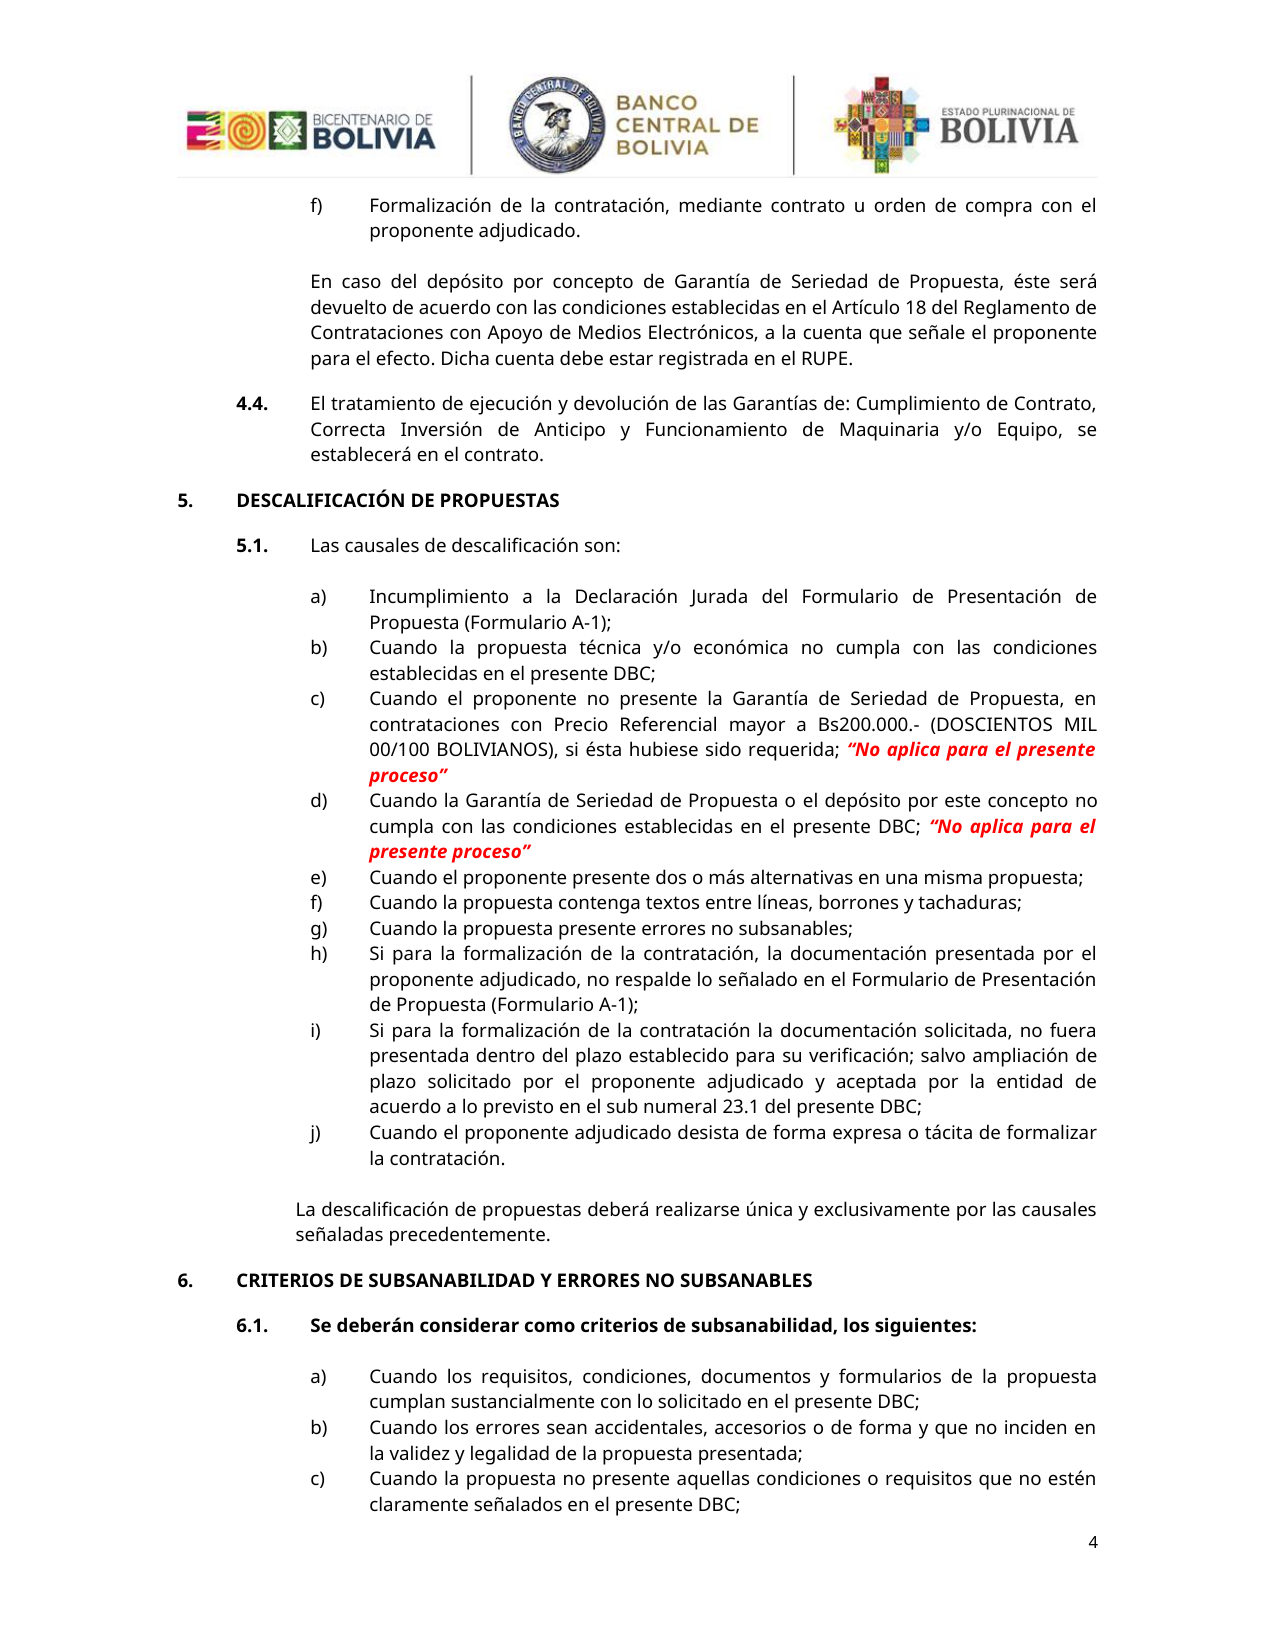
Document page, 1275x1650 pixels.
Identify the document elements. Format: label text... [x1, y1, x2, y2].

subtitle CRITERIOS DE SUBSANABILIDAD Y ERRORES NO SUBSANABLES [177, 1267, 1098, 1292]
list Cuando los requisitos, condiciones, documentos y formularios de la propuesta cumplan sustancialmente con lo solicitado en el presente DBC; [310, 1363, 1098, 1414]
list Cuando la propuesta contenga textos entre líneas, borrones y tachaduras; [310, 890, 1098, 915]
list Cuando la Garantía de Seriedad de Propuesta o el depósito por este concepto no cumpla con las condiciones establecidas en el presente DBC; “No aplica para el presente proceso” [310, 788, 1098, 864]
list Cuando la propuesta presente errores no subsanables; [310, 915, 1098, 941]
list Incumplimiento a la Declaración Jurada del Formulario de Presentación de Propuesta (Formulario A-1); [310, 583, 1098, 634]
subtitle Se deberán considerar como criterios de subsanabilidad, los siguientes: [236, 1312, 1098, 1338]
list Cuando la propuesta técnica y/o económica no cumpla con las condiciones establecidas en el presente DBC; [310, 634, 1098, 686]
list Cuando la propuesta no presente aquellas condiciones o requisitos que no estén claramente señalados en el presente DBC; [310, 1465, 1098, 1516]
list Cuando el proponente presente dos o más alternativas en una misma propuesta; [310, 864, 1098, 890]
list Cuando los errores sean accidentales, accesorios o de forma y que no inciden en la validez y legalidad de la propuesta presentada; [310, 1414, 1098, 1465]
list Si para la formalización de la contratación la documentación solicitada, no fuera presentada dentro del plazo establecido para su verificación; salvo ampliación de plazo solicitado por el proponente adjudicado y aceptada por la entidad de acuerdo a lo previsto en el sub numeral 23.1 del presente DBC; [310, 1017, 1098, 1119]
list Cuando el proponente adjudicado desista de forma expresa o tácita de formalizar la contratación. [310, 1119, 1098, 1170]
list Si para la formalización de la contratación, la documentación presentada por el proponente adjudicado, no respalde lo señalado en el Formulario de Presentación de Propuesta (Formulario A-1); [310, 941, 1098, 1017]
text En caso del depósito por concepto de Garantía de Seriedad de Propuesta, éste será devuelto de acuerdo con las condiciones establecidas en el Artículo 18 del Reglamento de Contrataciones con Apoyo de Medios Electrónicos, a la cuenta que señale el proponente para el efecto. Dicha cuenta debe estar registrada en el RUPE. [310, 268, 1098, 371]
list Cuando el proponente no presente la Garantía de Seriedad de Propuesta, en contrataciones con Precio Referencial mayor a Bs200.000.- (DOSCIENTOS MIL 00/100 BOLIVIANOS), si ésta hubiese sido requerida; “No aplica para el presente proceso” [310, 686, 1098, 788]
picture [177, 73, 1098, 178]
subtitle DESCALIFICACIÓN DE PROPUESTAS [177, 487, 1098, 512]
subtitle El tratamiento de ejecución y devolución de las Garantías de: Cumplimiento de Contrato, Correcta Inversión de Anticipo y Funcionamiento de Maquinaria y/o Equipo, se establecerá en el contrato. [236, 391, 1098, 467]
list Formalización de la contratación, mediante contrato u orden de compra con el proponente adjudicado. [310, 192, 1098, 243]
list La descalificación de propuestas deberá realizarse única y exclusivamente por las causales señaladas precedentemente. [295, 1196, 1098, 1247]
subtitle Las causales de descalificación son: [236, 532, 1098, 558]
